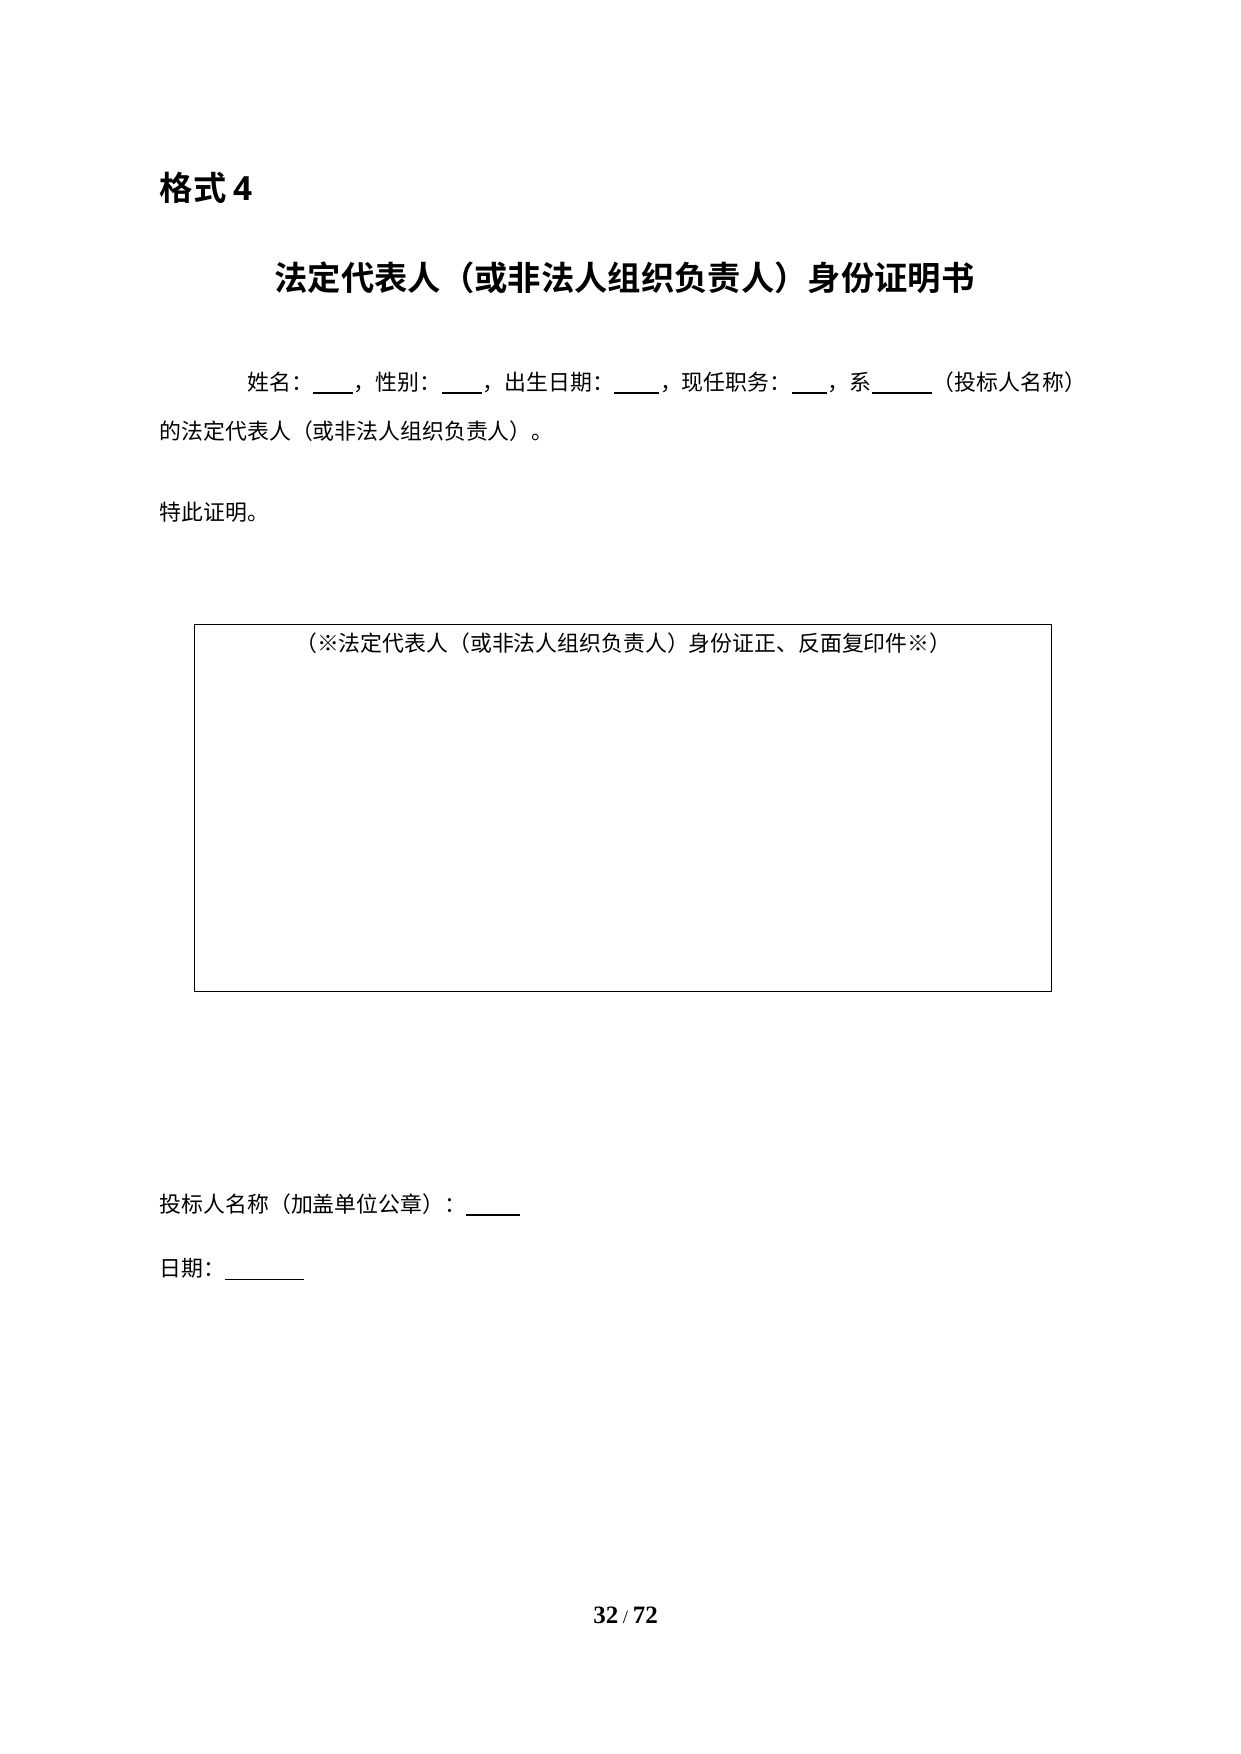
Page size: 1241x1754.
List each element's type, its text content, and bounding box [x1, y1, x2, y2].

text 姓名： ，性别： ，出生日期： ，现任职务： ，系 （投标人名称）的法定代表人（或非法人组织负责人）。 [159, 364, 1087, 446]
text 特此证明。 [159, 494, 1087, 527]
table_header （※法定代表人（或非法人组织负责人）身份证正、反面复印件※） [195, 625, 1051, 991]
subtitle 格式4 [159, 162, 1087, 210]
text 投标人名称（加盖单位公章）： [159, 1187, 1087, 1219]
text 日期： [159, 1251, 1087, 1283]
text 法定代表人（或非法人组织负责人）身份证明书 [159, 243, 1089, 308]
